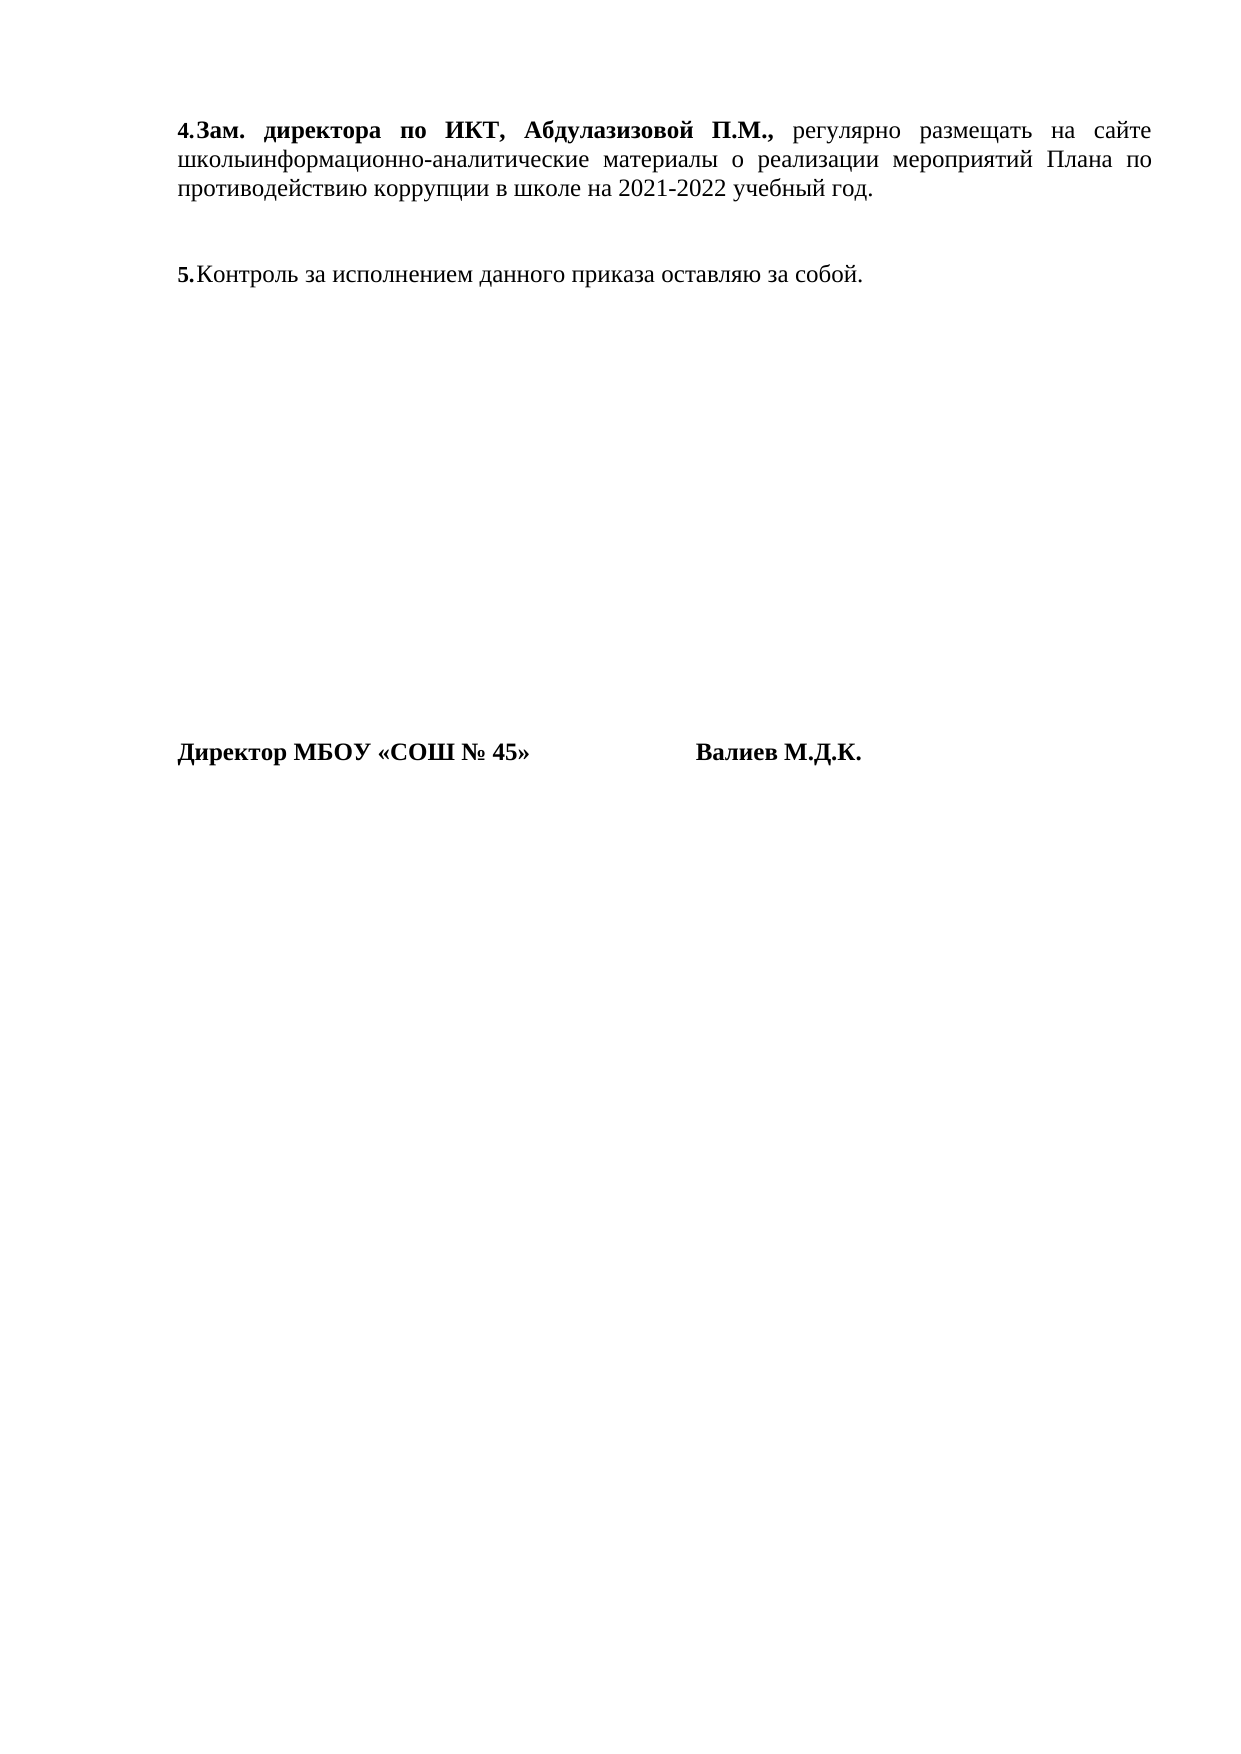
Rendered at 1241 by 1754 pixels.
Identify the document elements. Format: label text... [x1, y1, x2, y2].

list Контроль за исполнением данного приказа оставляю за собой. [177, 259, 1163, 288]
list Зам. директора по ИКТ, Абдулазизовой П.М., регулярно размещать на сайте школыинформационно-аналитические материалы о реализации мероприятий Плана по противодействию коррупции в школе на 2021-2022 учебный год. [177, 115, 1152, 201]
subtitle Директор МБОУ «СОШ № 45» Валиев М.Д.К. [177, 737, 1163, 766]
